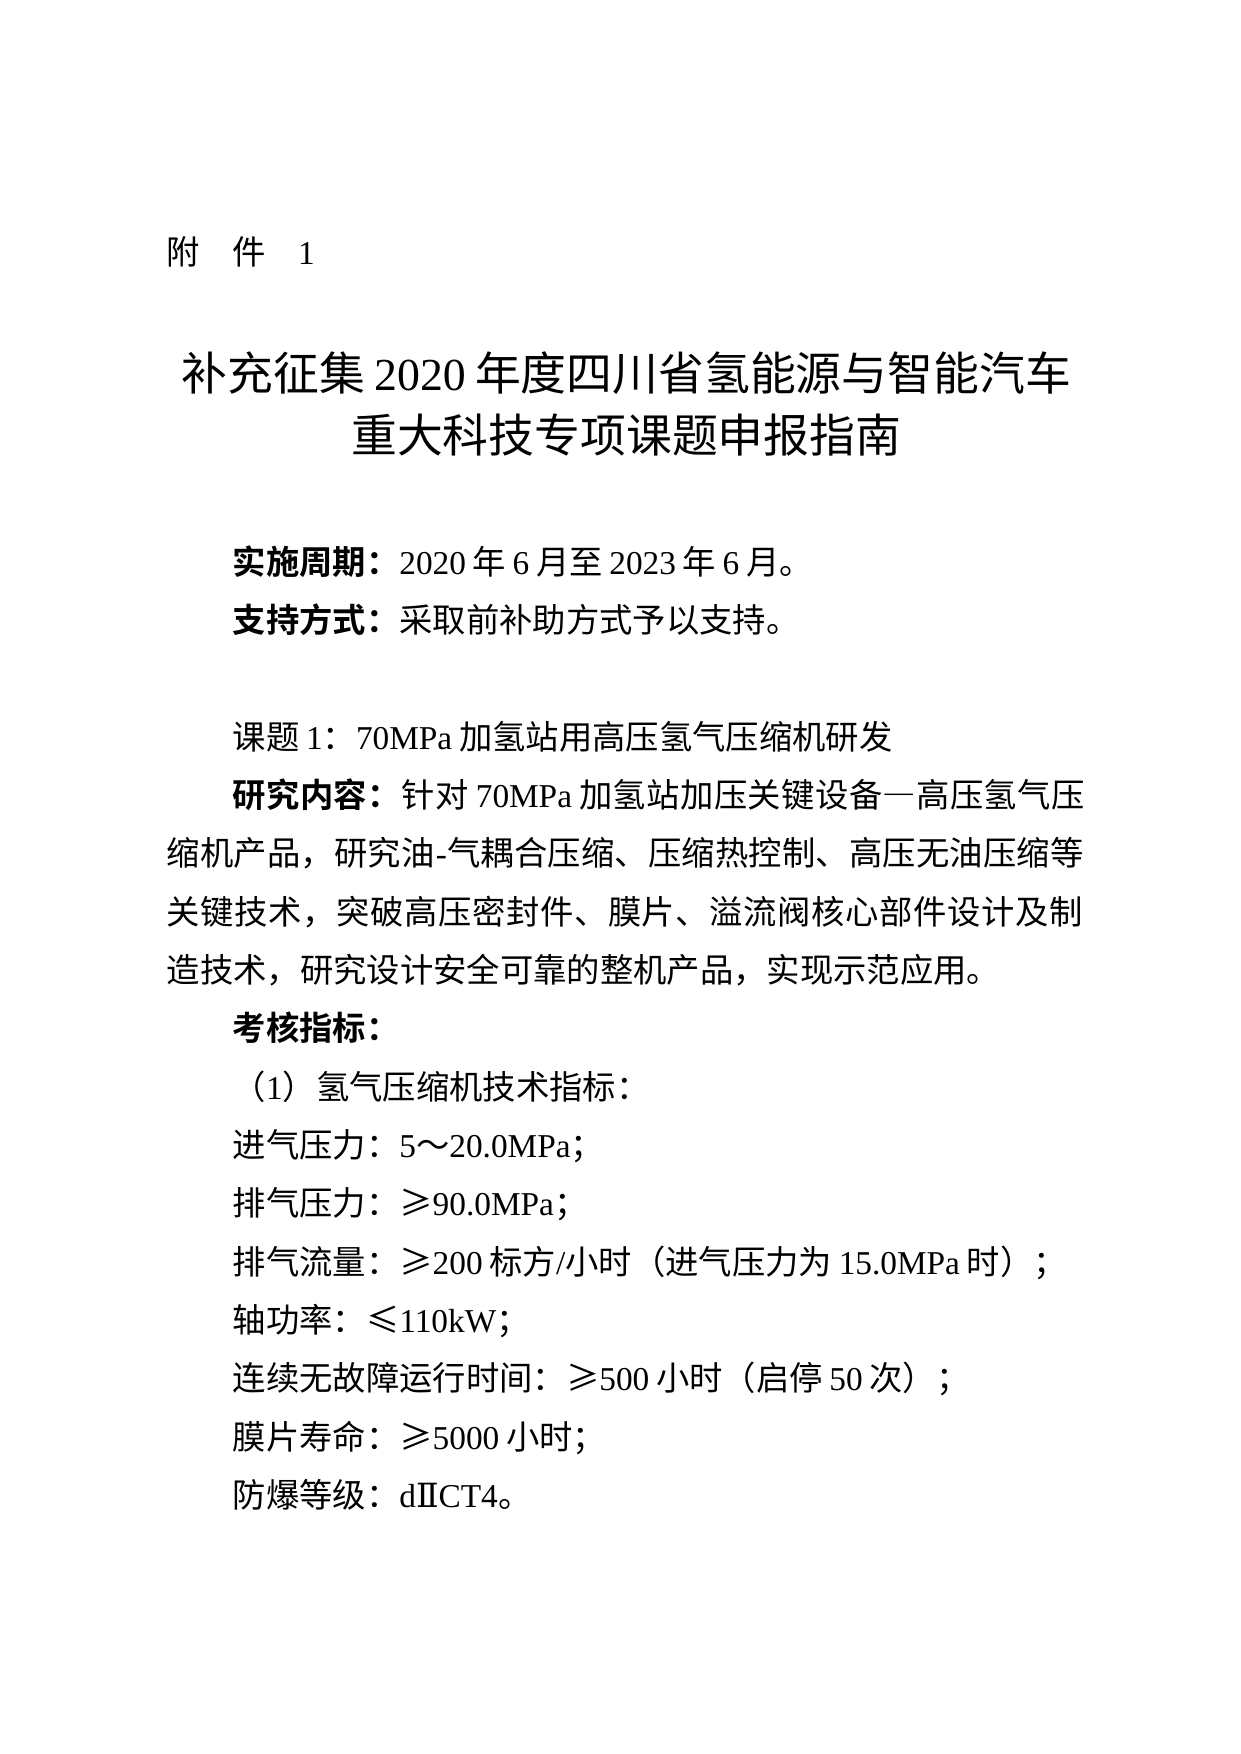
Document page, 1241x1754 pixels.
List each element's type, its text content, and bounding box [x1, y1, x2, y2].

text 轴功率：≤110kW； [167, 1286, 1085, 1344]
text 支持方式：采取前补助方式予以支持。 [167, 586, 1085, 644]
text 排气流量：≥200标方/小时（进气压力为15.0MPa时）； [167, 1227, 1085, 1286]
text 连续无故障运行时间：≥500小时（启停50次）； [167, 1344, 1085, 1402]
text 进气压力：5～20.0MPa； [167, 1111, 1085, 1169]
text 防爆等级：dⅡCT4。 [167, 1461, 1085, 1519]
text 附件1 [167, 219, 1085, 280]
text 补充征集2020年度四川省氢能源与智能汽车 [167, 340, 1085, 402]
text 排气压力：≥90.0MPa； [167, 1169, 1085, 1227]
text 重大科技专项课题申报指南 [167, 402, 1085, 465]
text 考核指标： [167, 994, 1085, 1052]
text 实施周期：2020年6月至2023年6月。 [167, 527, 1085, 586]
text 膜片寿命：≥5000小时； [167, 1402, 1085, 1461]
text （1）氢气压缩机技术指标： [167, 1052, 1085, 1111]
text 课题1：70MPa加氢站用高压氢气压缩机研发 [167, 702, 1085, 761]
text 研究内容：针对70MPa加氢站加压关键设备—高压氢气压缩机产品，研究油-气耦合压缩、压缩热控制、高压无油压缩等关键技术，突破高压密封件、膜片、溢流阀核心部件设计及制造技术，研究设计安全可靠的整机产品，实现示范应用。 [167, 761, 1085, 994]
